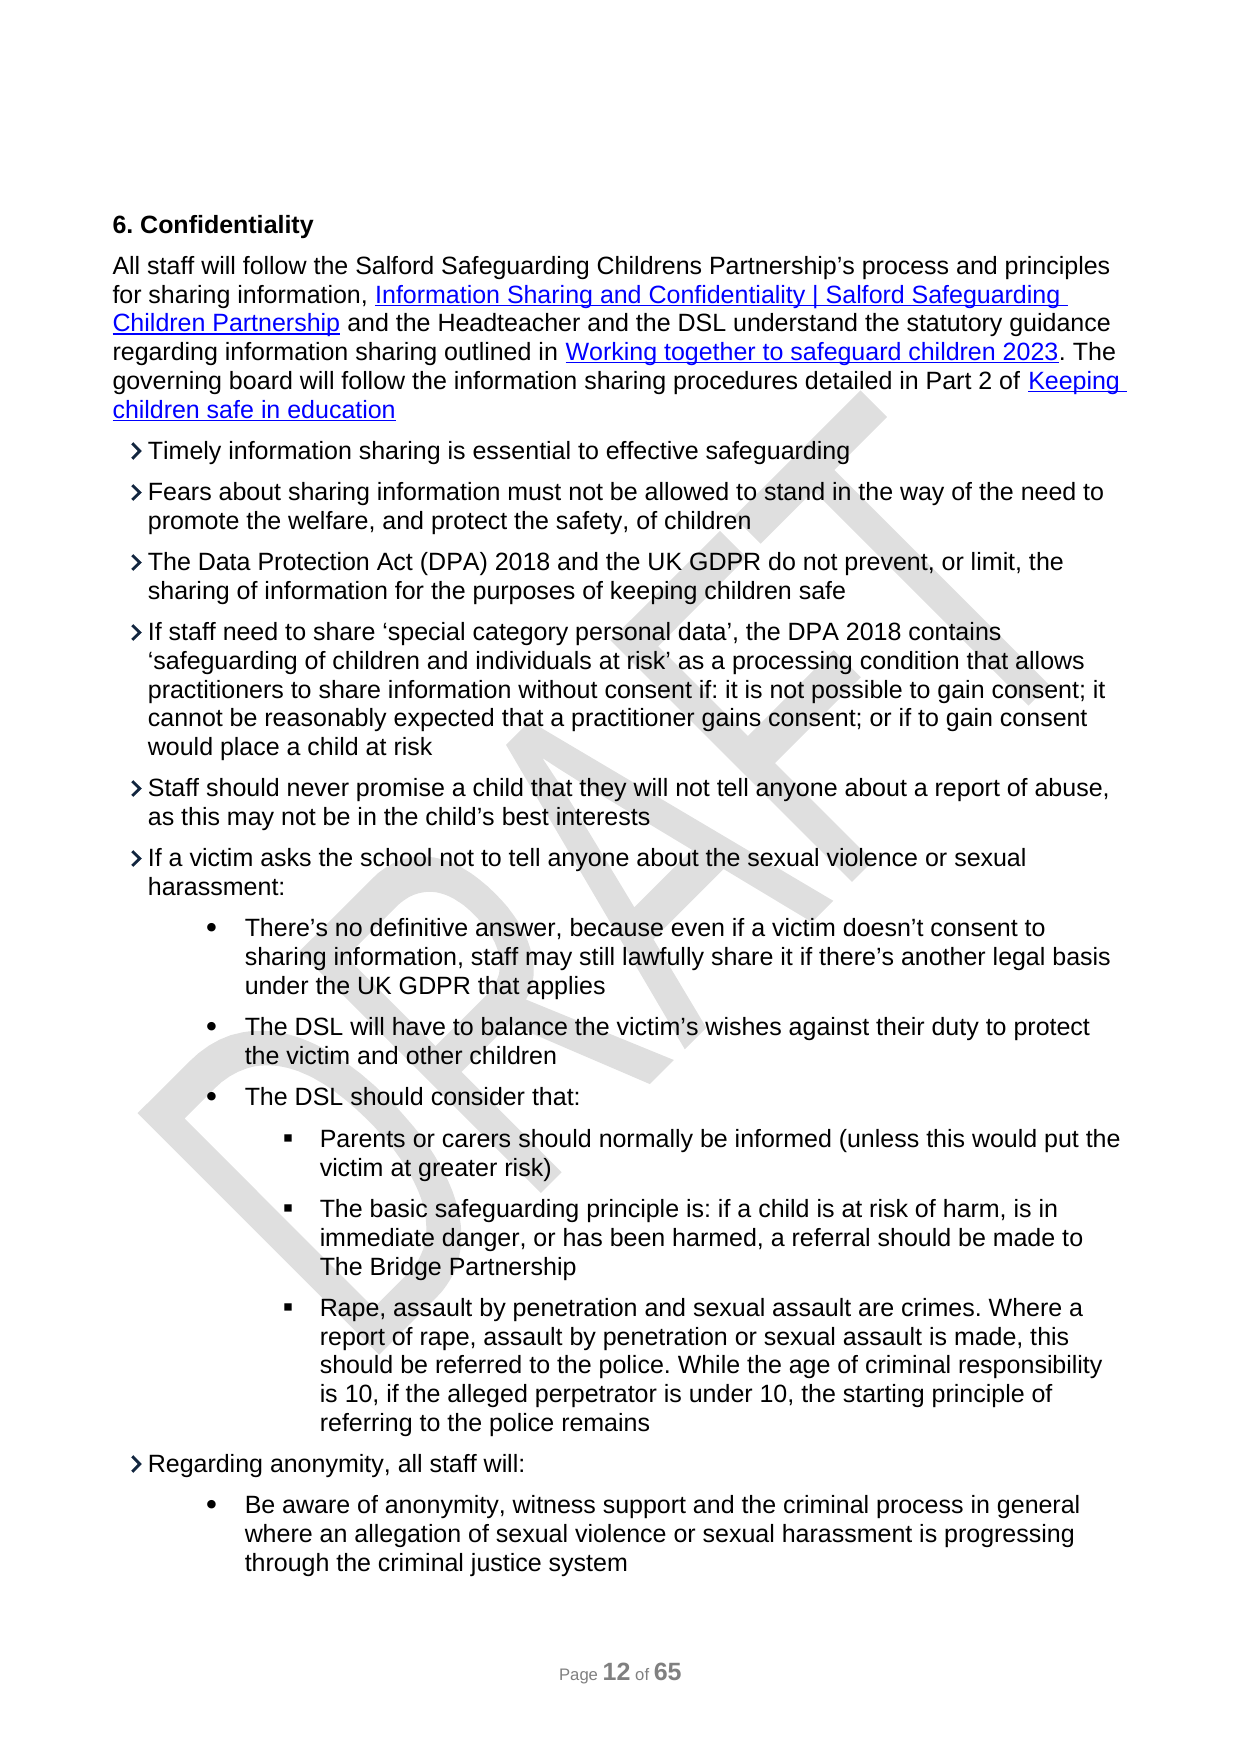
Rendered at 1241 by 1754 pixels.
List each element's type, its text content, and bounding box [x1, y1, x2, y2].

list Rape, assault by penetration and sexual assault are crimes. Where a report of rape, assault by penetration or sexual assault is made, this should be referred to the police. While the age of criminal responsibility is 10, if the alleged perpetrator is under 10, the starting principle of referring to the police remains [282, 1293, 1128, 1437]
list If staff need to share ‘special category personal data’, the DPA 2018 contains ‘safeguarding of children and individuals at risk’ as a processing condition that allows practitioners to share information without consent if: it is not possible to gain consent; it cannot be reasonably expected that a practitioner gains consent; or if to gain consent would place a child at risk [130, 617, 1128, 761]
picture [131, 1455, 142, 1473]
list The basic safeguarding principle is: if a child is at risk of harm, is in immediate danger, or has been harmed, a referral should be made to The Bridge Partnership [282, 1194, 1128, 1280]
picture [131, 484, 142, 501]
list If a victim asks the school not to tell anyone about the sexual violence or sexual harassment: [130, 843, 1128, 901]
picture [131, 780, 142, 797]
subtitle 6. Confidentiality [112, 210, 1128, 238]
list Regarding anonymity, all staff will: [130, 1449, 1128, 1478]
list Timely information sharing is essential to effective safeguarding [130, 436, 1128, 465]
list The Data Protection Act (DPA) 2018 and the UK GDPR do not prevent, or limit, the sharing of information for the purposes of keeping children safe [130, 547, 1128, 605]
list The DSL will have to balance the victim’s wishes against their duty to protect the victim and other children [207, 1012, 1128, 1070]
picture [131, 850, 142, 867]
list Fears about sharing information must not be allowed to stand in the way of the need to promote the welfare, and protect the safety, of children [130, 477, 1128, 535]
picture [131, 624, 142, 641]
picture [131, 554, 142, 571]
list The DSL should consider that: [207, 1082, 1128, 1111]
list There’s no definitive answer, because even if a victim doesn’t consent to sharing information, staff may still lawfully share it if there’s another legal basis under the UK GDPR that applies [207, 913, 1128, 1000]
list Staff should never promise a child that they will not tell anyone about a report of abuse, as this may not be in the child’s best interests [130, 773, 1128, 831]
text All staff will follow the Salford Safeguarding Childrens Partnership’s process and principles for sharing information, Information Sharing and Confidentiality | Salford Safeguarding Children Partnership and the Headteacher and the DSL understand the statutory guidance regarding information sharing outlined in Working together to safeguard children 2023. The governing board will follow the information sharing procedures detailed in Part 2 of Keeping children safe in education [112, 251, 1128, 423]
list Parents or carers should normally be informed (unless this would put the victim at greater risk) [282, 1124, 1128, 1181]
list Be aware of anonymity, witness support and the criminal process in general where an allegation of sexual violence or sexual harassment is progressing through the criminal justice system [207, 1490, 1128, 1577]
picture [131, 442, 142, 460]
